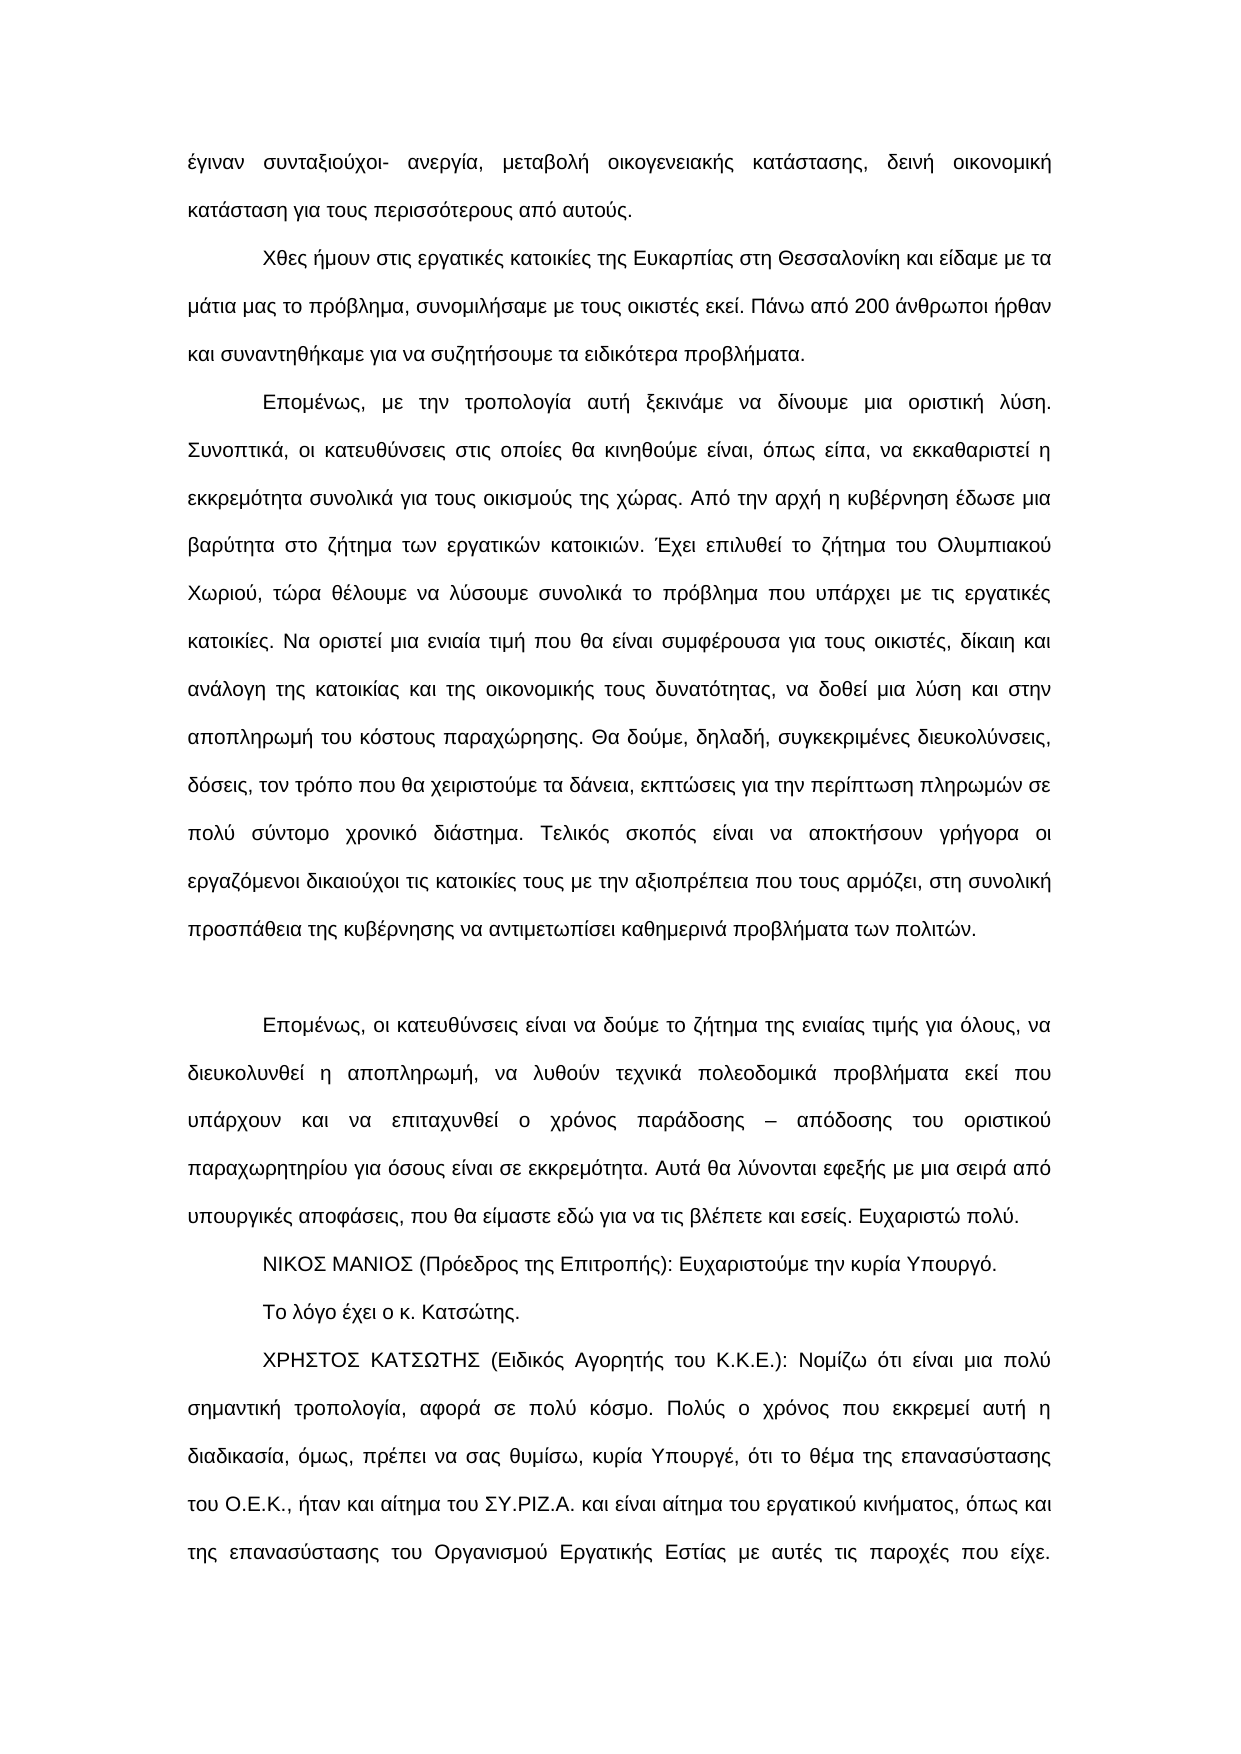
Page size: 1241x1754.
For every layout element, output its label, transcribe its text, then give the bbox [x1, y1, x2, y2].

text ΝΙΚΟΣ ΜΑΝΙΟΣ (Πρόεδρος της Επιτροπής): Ευχαριστούμε την κυρία Υπουργό. [187, 1252, 1053, 1276]
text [187, 150, 1053, 222]
text Χθες ήμουν στις εργατικές κατοικίες της Ευκαρπίας στη Θεσσαλονίκη και είδαμε με τα μάτια μας το πρόβλημα, συνομιλήσαμε με τους οικιστές εκεί. Πάνω από 200 άνθρωποι ήρθαν και συναντηθήκαμε για να συζητήσουμε τα ειδικότερα προβλήματα. [187, 246, 1053, 366]
text Επομένως, με την τροπολογία αυτή ξεκινάμε να δίνουμε μια οριστική λύση. Συνοπτικά, οι κατευθύνσεις στις οποίες θα κινηθούμε είναι, όπως είπα, να εκκαθαριστεί η εκκρεμότητα συνολικά για τους οικισμούς της χώρας. Από την αρχή η κυβέρνηση έδωσε μια βαρύτητα στο ζήτημα των εργατικών κατοικιών. Έχει επιλυθεί το ζήτημα του Ολυμπιακού Χωριού, τώρα θέλουμε να λύσουμε συνολικά το πρόβλημα που υπάρχει με τις εργατικές κατοικίες. Να οριστεί μια ενιαία τιμή που θα είναι συμφέρουσα για τους οικιστές, δίκαιη και ανάλογη της κατοικίας και της οικονομικής τους δυνατότητας, να δοθεί μια λύση και στην αποπληρωμή του κόστους παραχώρησης. Θα δούμε, δηλαδή, συγκεκριμένες διευκολύνσεις, δόσεις, τον τρόπο που θα χειριστούμε τα δάνεια, εκπτώσεις για την περίπτωση πληρωμών σε πολύ σύντομο χρονικό διάστημα. Τελικός σκοπός είναι να αποκτήσουν γρήγορα οι εργαζόμενοι δικαιούχοι τις κατοικίες τους με την αξιοπρέπεια που τους αρμόζει, στη συνολική προσπάθεια της κυβέρνησης να αντιμετωπίσει καθημερινά προβλήματα των πολιτών. [187, 389, 1053, 941]
text Επομένως, οι κατευθύνσεις είναι να δούμε το ζήτημα της ενιαίας τιμής για όλους, να διευκολυνθεί η αποπληρωμή, να λυθούν τεχνικά πολεοδομικά προβλήματα εκεί που υπάρχουν και να επιταχυνθεί ο χρόνος παράδοσης – απόδοσης του οριστικού παραχωρητηρίου για όσους είναι σε εκκρεμότητα. Αυτά θα λύνονται εφεξής με μια σειρά από υπουργικές αποφάσεις, που θα είμαστε εδώ για να τις βλέπετε και εσείς. Ευχαριστώ πολύ. [187, 1012, 1053, 1228]
text Το λόγο έχει ο κ. Κατσώτης. [262, 1300, 1053, 1324]
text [187, 1348, 1053, 1563]
